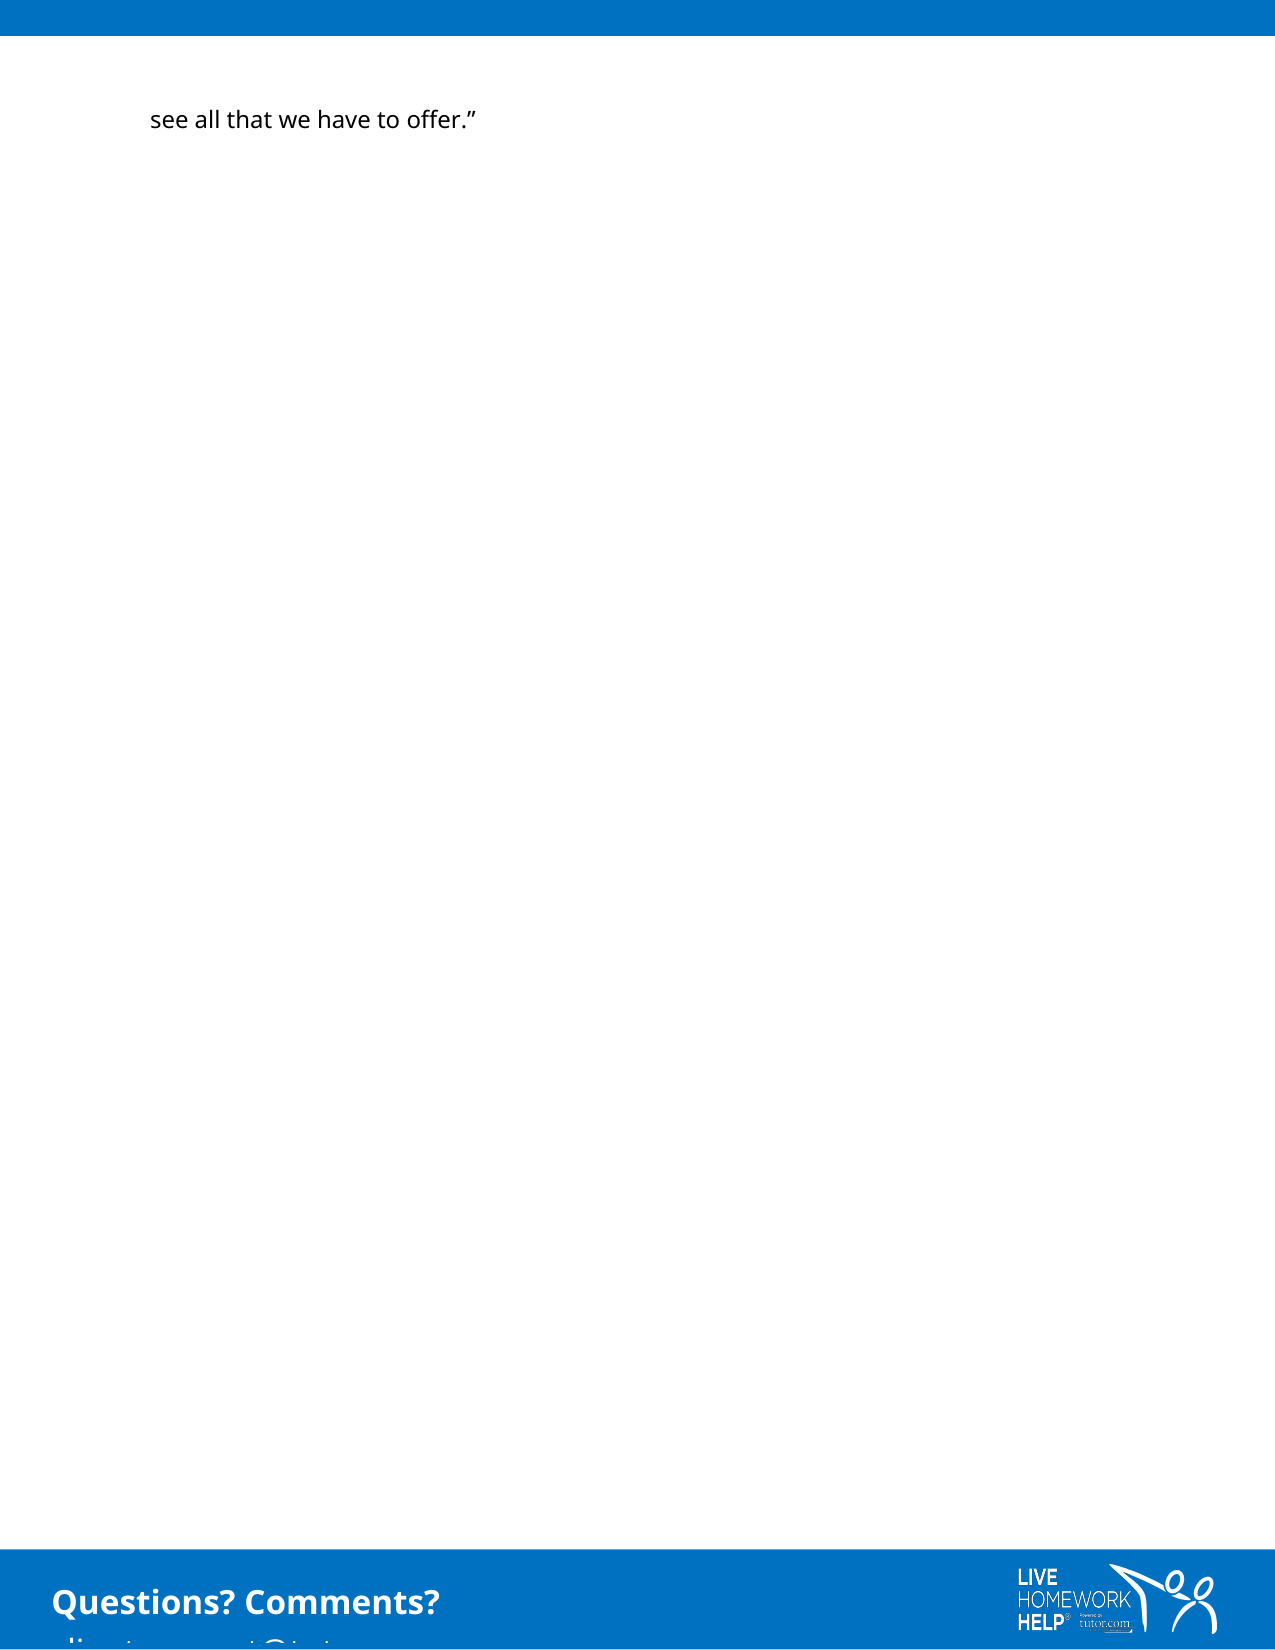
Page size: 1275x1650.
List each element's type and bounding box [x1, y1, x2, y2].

text [150, 103, 1162, 136]
picture [1017, 1564, 1217, 1634]
